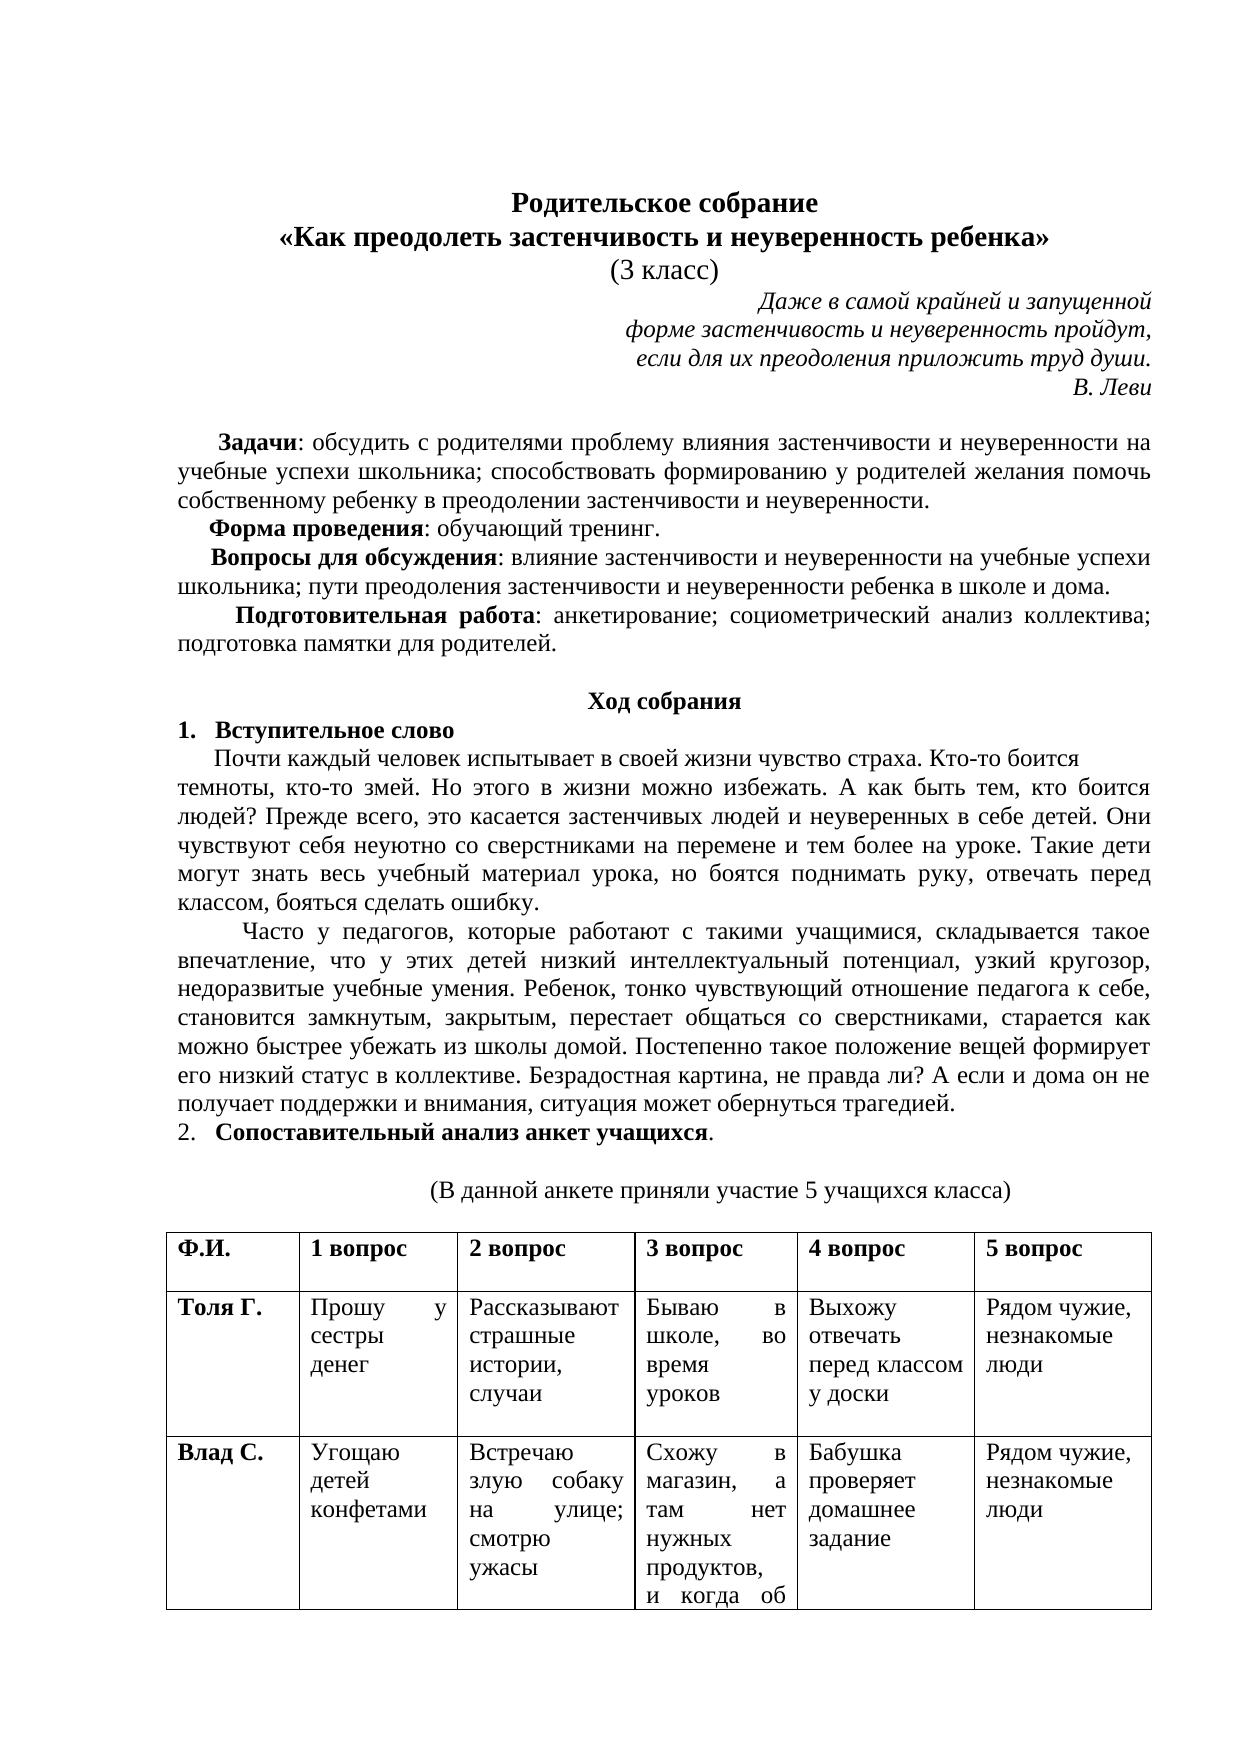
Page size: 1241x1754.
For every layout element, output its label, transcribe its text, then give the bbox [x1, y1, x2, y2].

text В. Леви [177, 372, 1152, 401]
text Почти каждый человек испытывает в своей жизни чувство страха. Кто-то боится [177, 743, 1152, 772]
table_cell Выхожу отвечать перед классом у доски [798, 1292, 974, 1436]
table_header 2 вопрос [458, 1233, 634, 1291]
text Родительское собрание [177, 185, 1152, 219]
list темноты, кто-то змей. Но этого в жизни можно избежать. А как быть тем, кто боится людей? Прежде всего, это касается застенчивых людей и неуверенных в себе детей. Они чувствуют себя неуютно со сверстниками на перемене и тем более на уроке. Такие дети могут знать весь учебный материал урока, но боятся поднимать руку, отвечать перед классом, бояться сделать ошибку. [177, 772, 1152, 916]
text Форма проведения: обучающий тренинг. [177, 513, 1152, 542]
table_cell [300, 1437, 457, 1609]
table_header 1 вопрос [300, 1233, 457, 1291]
table_header 4 вопрос [798, 1233, 974, 1291]
list Часто у педагогов, которые работают с такими учащимися, складывается такое впечатление, что у этих детей низкий интеллектуальный потенциал, узкий кругозор, недоразвитые учебные умения. Ребенок, тонко чувствующий отношение педагога к себе, становится замкнутым, закрытым, перестает общаться со сверстниками, старается как можно быстрее убежать из школы домой. Постепенно такое положение вещей формирует его низкий статус в коллективе. Безрадостная картина, не правда ли? А если и дома он не получает поддержки и внимания, ситуация может обернуться трагедией. [177, 916, 1152, 1117]
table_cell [975, 1437, 1151, 1609]
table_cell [798, 1437, 974, 1609]
text Даже в самой крайней и запущенной [177, 286, 1152, 314]
table_header 5 вопрос [975, 1233, 1151, 1291]
table_cell Рассказывают страшные истории, случаи [458, 1292, 634, 1436]
table_cell Толя Г. [167, 1292, 299, 1436]
text «Как преодолеть застенчивость и неуверенность ребенка» [177, 219, 1152, 252]
text (В данной анкете приняли участие 5 учащихся класса) [290, 1175, 1152, 1203]
table_cell Рядом чужие, незнакомые люди [975, 1292, 1151, 1436]
table_cell Бываю в школе, во время уроков [636, 1292, 797, 1436]
text Подготовительная работа: анкетирование; социометрический анализ коллектива; подготовка памятки для родителей. [177, 600, 1152, 657]
table_header Ф.И. [167, 1233, 299, 1291]
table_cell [458, 1437, 634, 1609]
table_cell Влад С. [167, 1437, 299, 1609]
text Ход собрания [177, 686, 1152, 715]
text (3 класс) [177, 252, 1152, 286]
text Задачи: обсудить с родителями проблему влияния застенчивости и неуверенности на учебные успехи школьника; способствовать формированию у родителей желания помочь собственному ребенку в преодолении застенчивости и неуверенности. [177, 427, 1152, 513]
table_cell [636, 1437, 797, 1609]
text форме застенчивость и неуверенность пройдут, [177, 314, 1152, 343]
text Вопросы для обсуждения: влияние застенчивости и неуверенности на учебные успехи школьника; пути преодоления застенчивости и неуверенности ребенка в школе и дома. [177, 542, 1152, 600]
table_cell Прошу у сестры денег [300, 1292, 457, 1436]
list Сопоставительный анализ анкет учащихся. [177, 1117, 1152, 1146]
text если для их преодоления приложить труд души. [177, 343, 1152, 372]
table_header 3 вопрос [636, 1233, 797, 1291]
list Вступительное слово [177, 715, 1152, 743]
